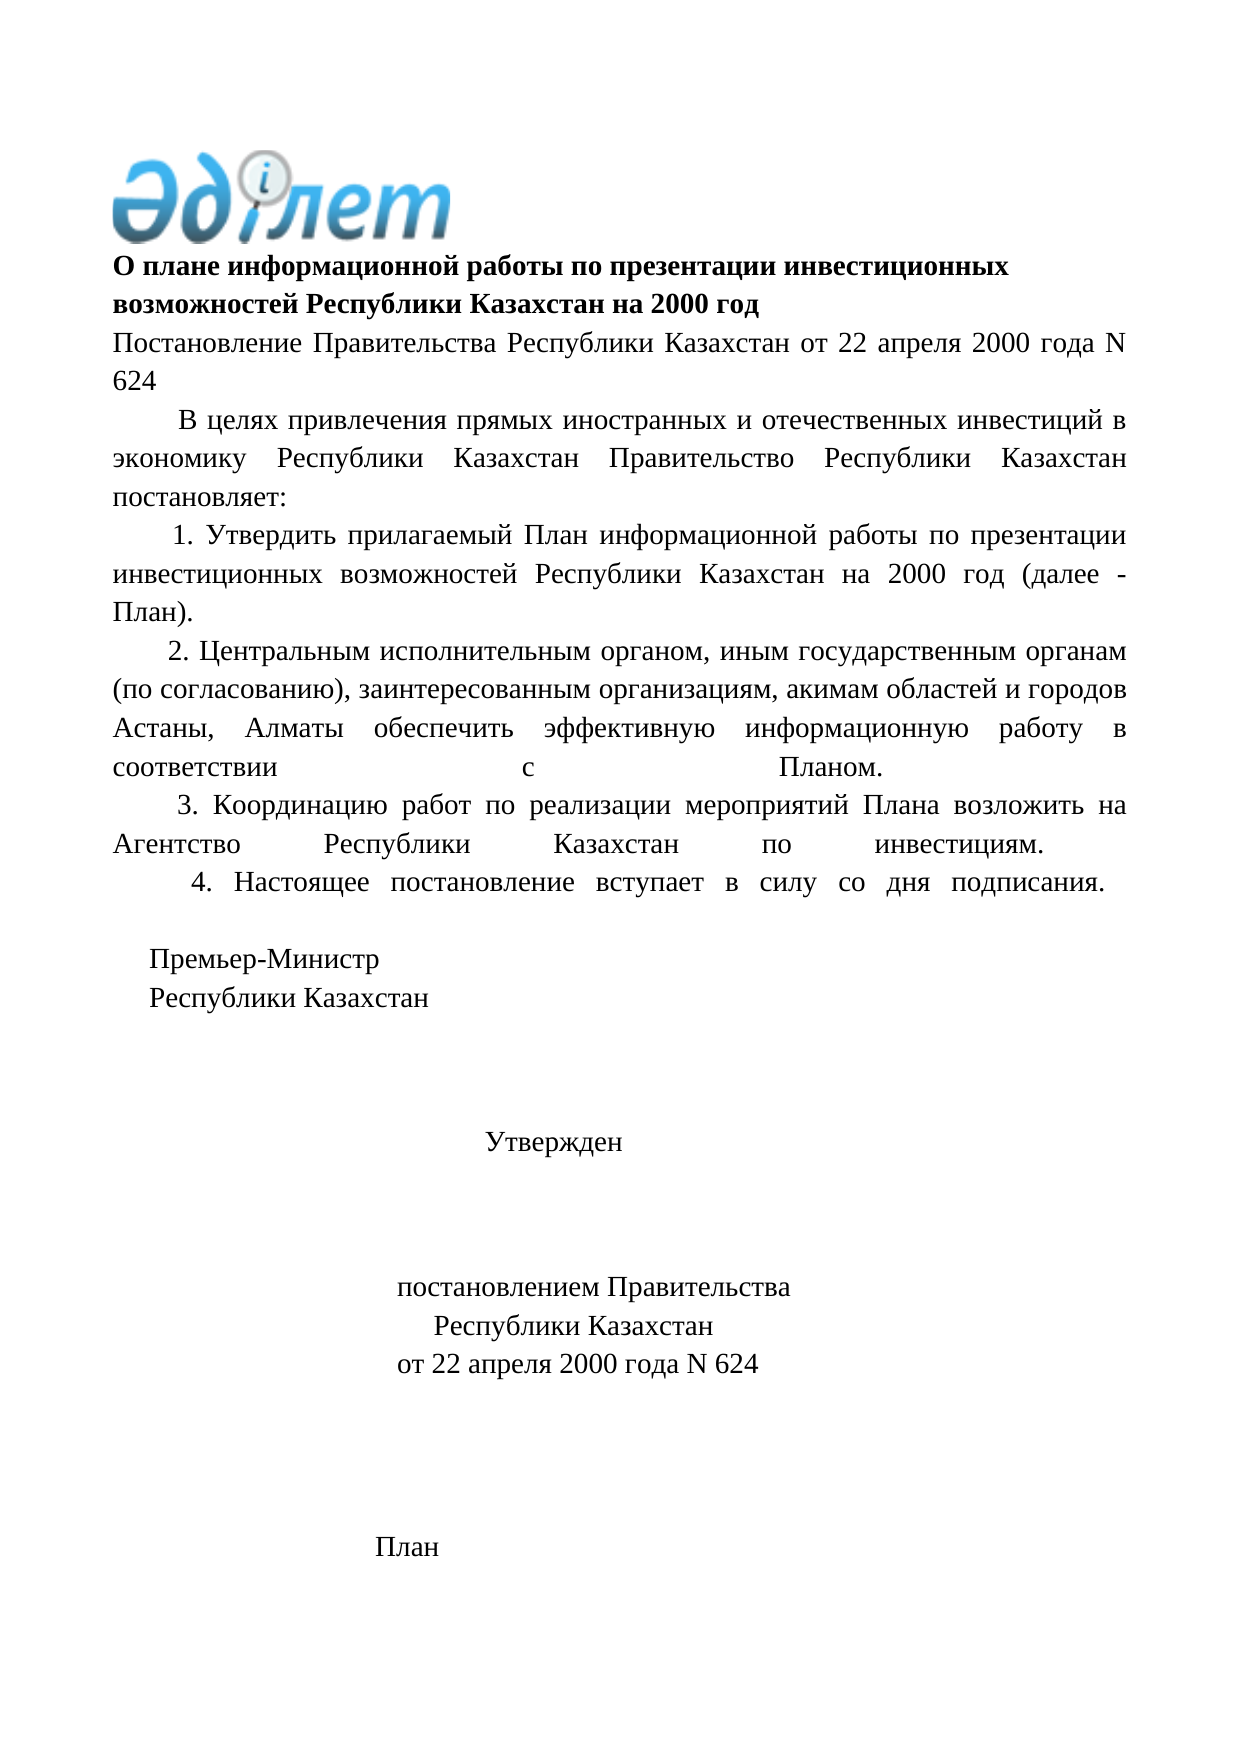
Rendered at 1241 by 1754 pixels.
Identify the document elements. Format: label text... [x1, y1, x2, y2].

text Республики Казахстан [112, 1308, 1128, 1341]
text Республики Казахстан [112, 980, 1128, 1013]
text Постановление Правительства Республики Казахстан от 22 апреля 2000 года N 624 [112, 325, 1128, 397]
text Премьер-Министр [112, 941, 1128, 975]
text Утвержден [112, 1124, 1128, 1158]
text постановлением Правительства [112, 1269, 1128, 1303]
text О плане информационной работы по презентации инвестиционных возможностей Республики Казахстан на 2000 год [112, 248, 1128, 320]
picture [112, 150, 451, 244]
text В целях привлечения прямых иностранных и отечественных инвестиций в экономику Республики Казахстан Правительство Республики Казахстан постановляет: 1. Утвердить прилагаемый План информационной работы по презентации инвестиционных возможностей Республики Казахстан на 2000 год (далее - План). 2. Центральным исполнительным органом, иным государственным органам (по согласованию), заинтересованным организациям, акимам областей и городов Астаны, Алматы обеспечить эффективную информационную работу в соответствии с Планом. 3. Координацию работ по реализации мероприятий Плана возложить на Агентство Республики Казахстан по инвестициям. 4. Настоящее постановление вступает в силу со дня подписания. [112, 402, 1128, 936]
text План [112, 1529, 1128, 1563]
text от 22 апреля 2000 года N 624 [112, 1346, 1128, 1380]
